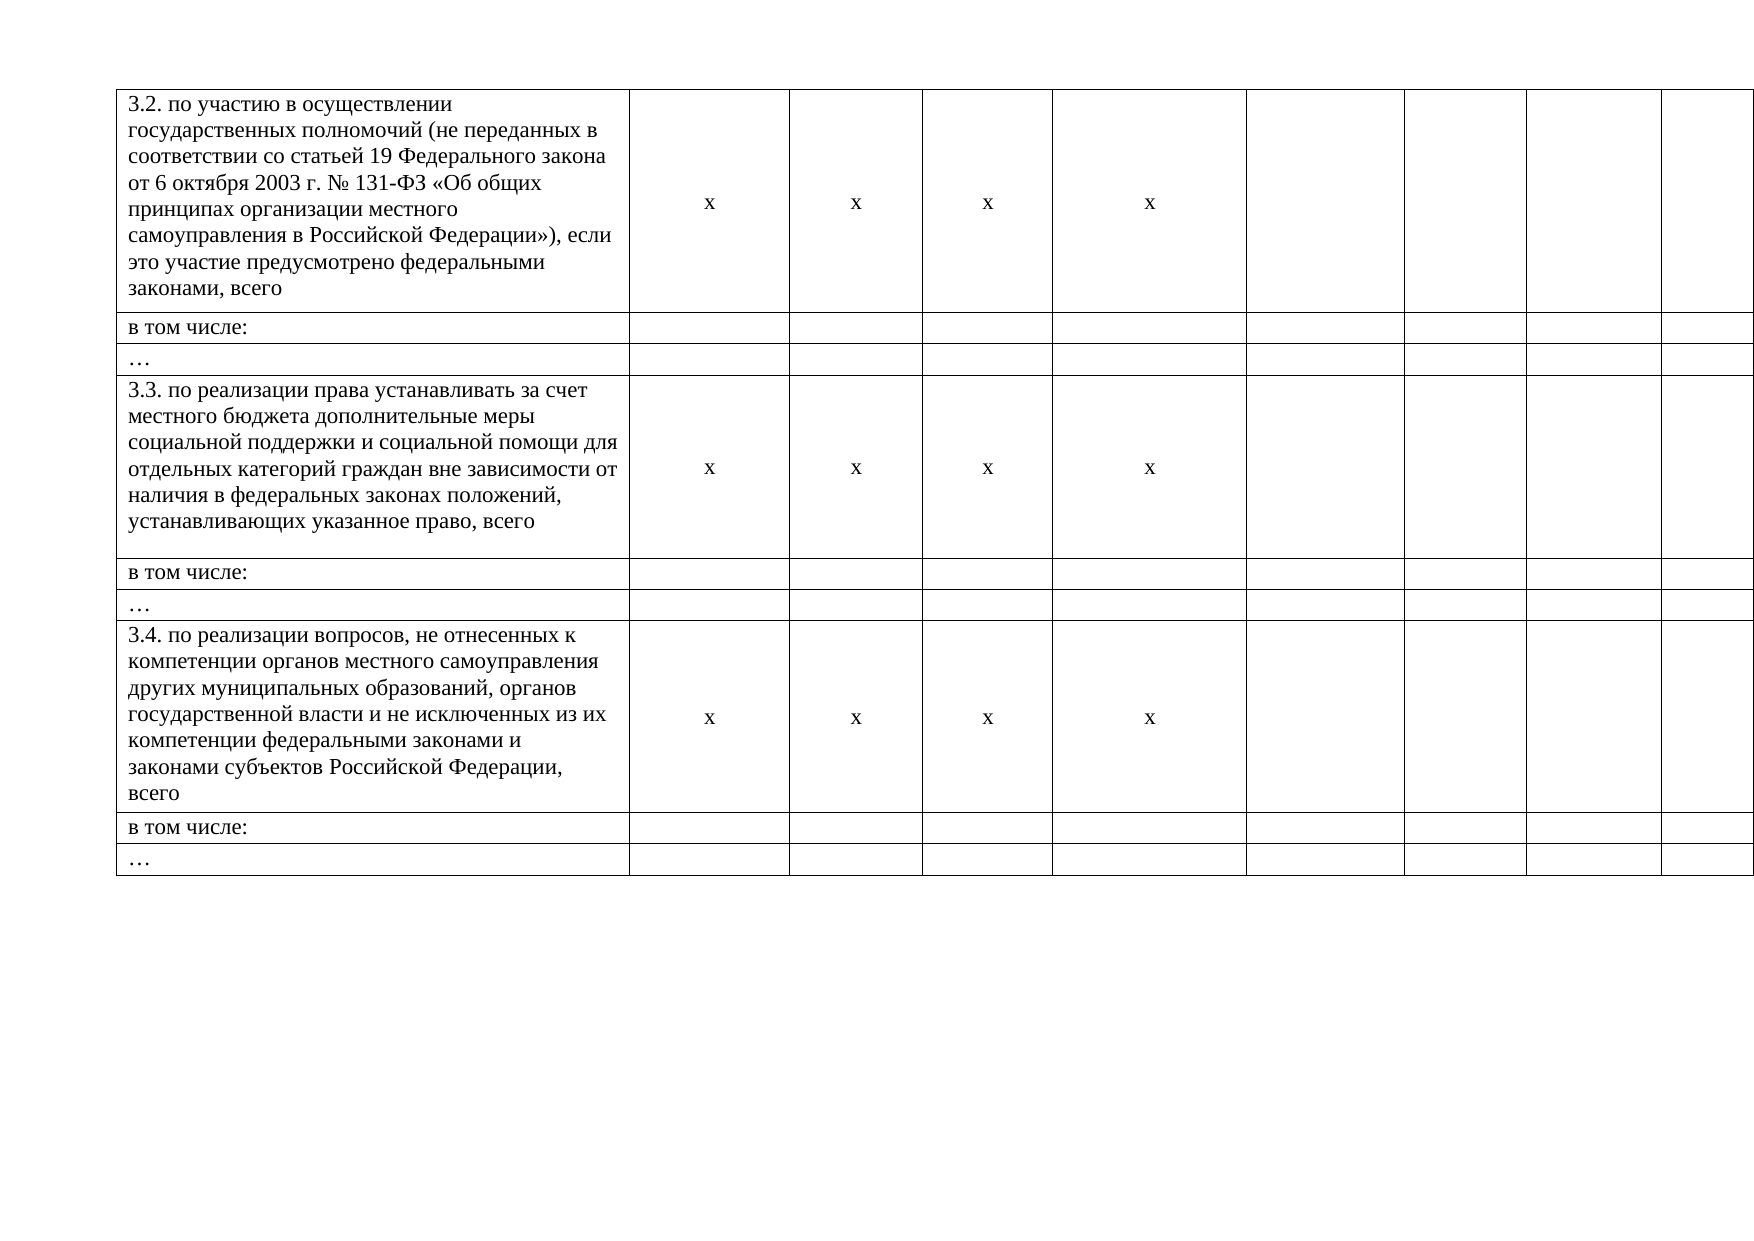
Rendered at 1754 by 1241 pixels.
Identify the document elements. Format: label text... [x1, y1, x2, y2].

table_cell [1662, 621, 1753, 812]
table_cell [1247, 590, 1404, 620]
table_cell [923, 559, 1052, 589]
table_cell [630, 344, 789, 374]
table_cell [1247, 376, 1404, 557]
table_cell [923, 344, 1052, 374]
table_cell [790, 313, 922, 343]
table_cell [1053, 559, 1246, 589]
table_cell [1247, 621, 1404, 812]
table_cell [1247, 90, 1404, 312]
table_cell [923, 313, 1052, 343]
table_cell [1527, 313, 1661, 343]
table_cell x [923, 621, 1052, 812]
table_cell [1247, 559, 1404, 589]
table_cell [790, 344, 922, 374]
table_cell [1662, 813, 1753, 843]
table_cell [1247, 313, 1404, 343]
table_cell x [630, 621, 789, 812]
table_cell [630, 590, 789, 620]
table_cell в том числе: [117, 559, 629, 589]
table_cell [1662, 590, 1753, 620]
table_cell [1053, 844, 1246, 874]
table_cell [790, 844, 922, 874]
table_cell x [630, 376, 789, 557]
table_cell x [1053, 376, 1246, 557]
table_cell [1053, 344, 1246, 374]
table_cell [1405, 590, 1526, 620]
table_cell [1527, 844, 1661, 874]
table_cell 3.4. по реализации вопросов, не отнесенных к компетенции органов местного самоуправления других муниципальных образований, органов государственной власти и не исключенных из их компетенции федеральными законами и законами субъектов Российской Федерации, всего [117, 621, 629, 812]
table_cell … [117, 844, 629, 874]
table_cell [1247, 844, 1404, 874]
table_cell x [923, 376, 1052, 557]
table_cell [923, 813, 1052, 843]
table_cell [1527, 813, 1661, 843]
table_cell [630, 813, 789, 843]
table_cell x [790, 376, 922, 557]
table_cell … [117, 344, 629, 374]
table_cell [630, 313, 789, 343]
table_cell [1247, 344, 1404, 374]
table_cell x [630, 90, 789, 312]
table_cell [1527, 376, 1661, 557]
table_cell x [1053, 90, 1246, 312]
table_cell [1662, 344, 1753, 374]
table_cell [1247, 813, 1404, 843]
table_cell [1405, 813, 1526, 843]
table_cell [1662, 90, 1753, 312]
table_cell [1405, 621, 1526, 812]
table_cell в том числе: [117, 813, 629, 843]
table_cell [1405, 90, 1526, 312]
table_cell [1053, 813, 1246, 843]
table_cell [1527, 590, 1661, 620]
table_cell x [790, 621, 922, 812]
table_cell [1662, 376, 1753, 557]
table_cell [630, 559, 789, 589]
table_cell [1405, 559, 1526, 589]
table_cell [1527, 344, 1661, 374]
table_cell [790, 590, 922, 620]
table_cell [1527, 559, 1661, 589]
table_cell [1053, 590, 1246, 620]
table_cell x [923, 90, 1052, 312]
table_cell [1662, 844, 1753, 874]
table_cell [790, 559, 922, 589]
table_cell x [1053, 621, 1246, 812]
table_cell [1527, 90, 1661, 312]
table_cell [1662, 559, 1753, 589]
table_cell 3.2. по участию в осуществлении государственных полномочий (не переданных в соответствии со статьей 19 Федерального закона от 6 октября 2003 г. № 131-ФЗ «Об общих принципах организации местного самоуправления в Российской Федерации»), если это участие предусмотрено федеральными законами, всего [117, 90, 629, 312]
table_cell 3.3. по реализации права устанавливать за счет местного бюджета дополнительные меры социальной поддержки и социальной помощи для отдельных категорий граждан вне зависимости от наличия в федеральных законах положений, устанавливающих указанное право, всего [117, 376, 629, 557]
table_cell [630, 844, 789, 874]
table_cell [790, 813, 922, 843]
table_cell [1405, 344, 1526, 374]
table_cell [1405, 844, 1526, 874]
table_cell в том числе: [117, 313, 629, 343]
table_cell x [790, 90, 922, 312]
table_cell … [117, 590, 629, 620]
table_cell [1405, 313, 1526, 343]
table_cell [923, 590, 1052, 620]
table_cell [1053, 313, 1246, 343]
table_cell [1527, 621, 1661, 812]
table_cell [1405, 376, 1526, 557]
table_cell [1662, 313, 1753, 343]
table_cell [923, 844, 1052, 874]
